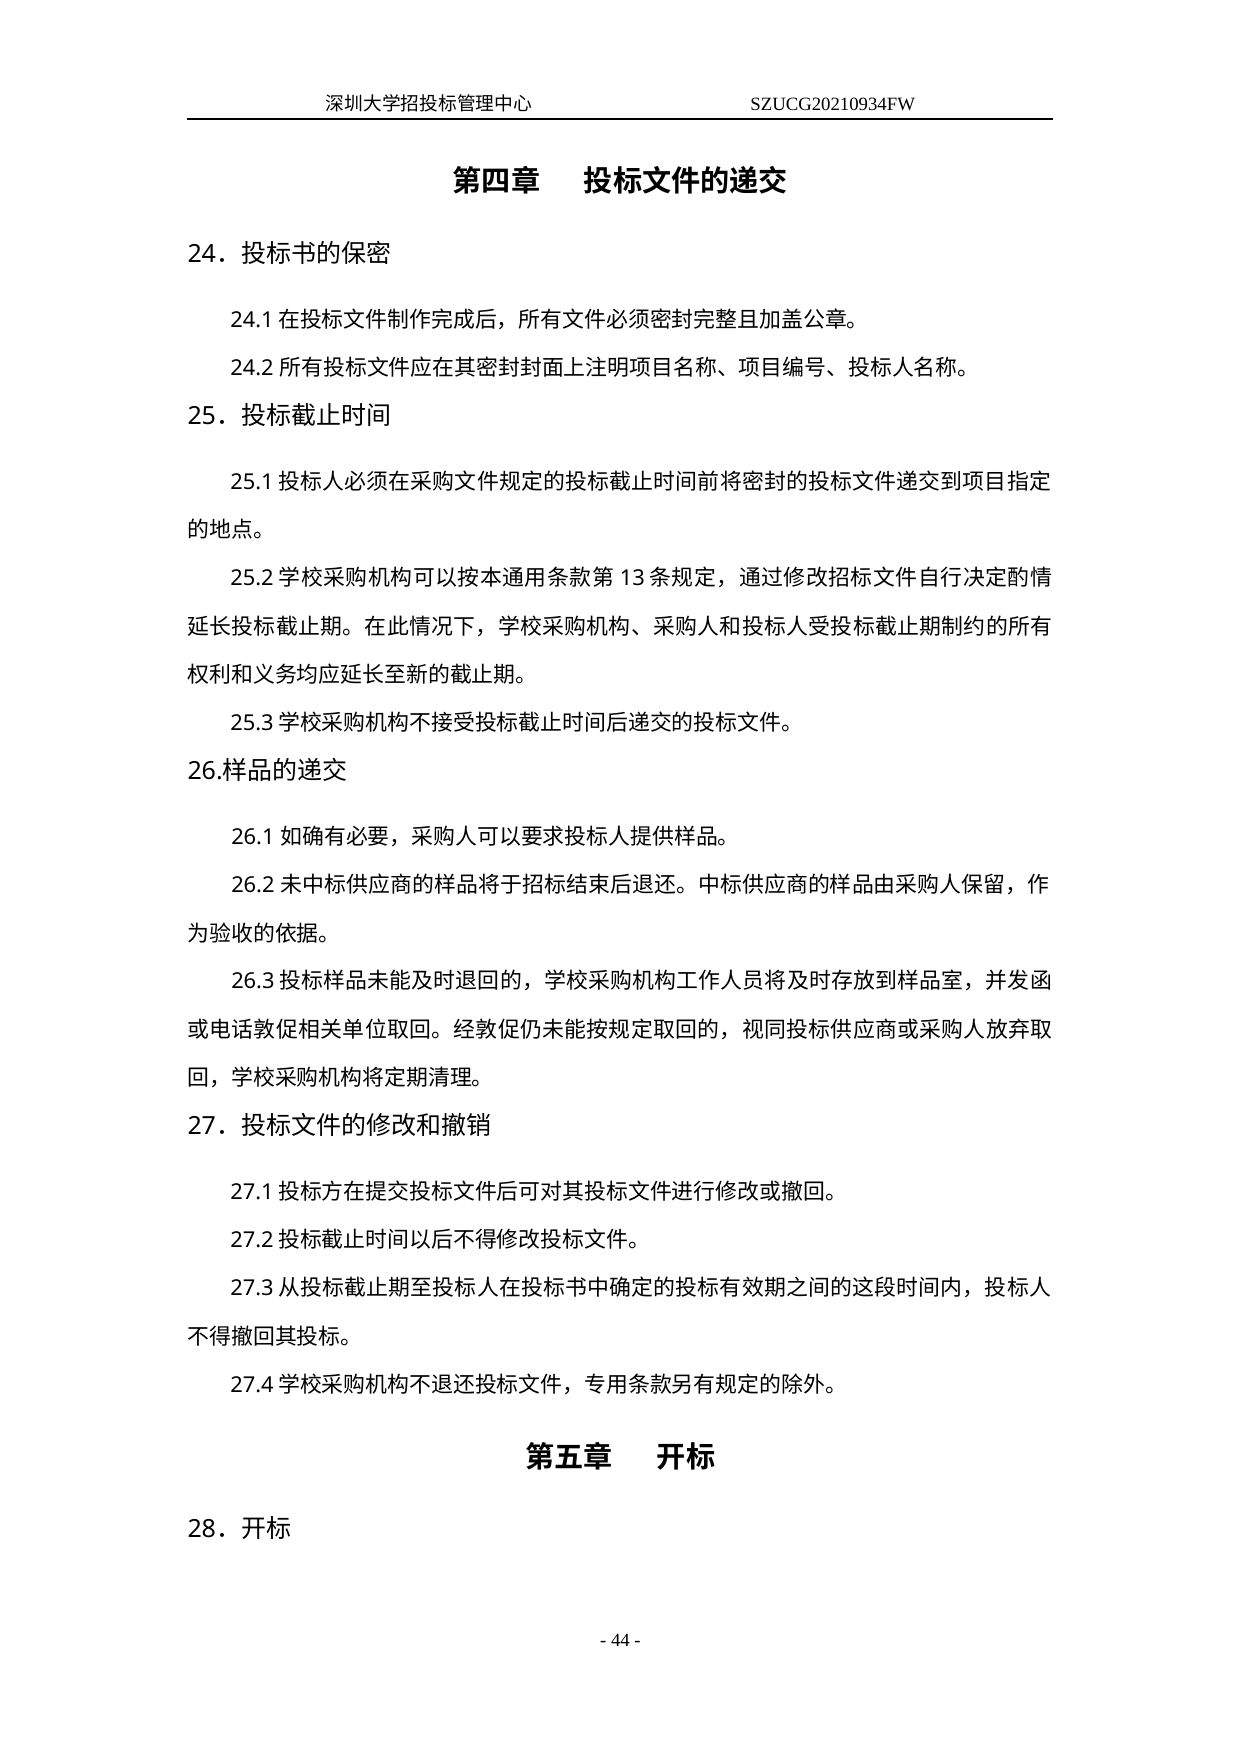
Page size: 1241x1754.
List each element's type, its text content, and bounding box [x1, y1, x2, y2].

text 27.2投标截止时间以后不得修改投标文件。 [187, 1214, 1053, 1262]
text 25.3学校采购机构不接受投标截止时间后递交的投标文件。 [187, 697, 1053, 745]
text 26.2 未中标供应商的样品将于招标结束后退还。中标供应商的样品由采购人保留，作为验收的依据。 [187, 859, 1053, 955]
list 投标文件的递交 [187, 155, 1053, 203]
list 开标 [187, 1431, 1053, 1479]
text 24.1在投标文件制作完成后，所有文件必须密封完整且加盖公章。 [187, 293, 1053, 342]
text 27.3从投标截止期至投标人在投标书中确定的投标有效期之间的这段时间内，投标人不得撤回其投标。 [187, 1262, 1053, 1358]
text 24.2 所有投标文件应在其密封封面上注明项目名称、项目编号、投标人名称。 [187, 342, 1053, 390]
text 25.1投标人必须在采购文件规定的投标截止时间前将密封的投标文件递交到项目指定的地点。 [187, 456, 1053, 552]
text 26.1 如确有必要，采购人可以要求投标人提供样品。 [187, 811, 1053, 859]
text 26.样品的递交 [187, 745, 1053, 793]
text 27.1投标方在提交投标文件后可对其投标文件进行修改或撤回。 [187, 1166, 1053, 1214]
text 28．开标 [187, 1503, 1053, 1551]
text 24．投标书的保密 [187, 227, 1053, 275]
text 25．投标截止时间 [187, 390, 1053, 438]
text 25.2学校采购机构可以按本通用条款第13条规定，通过修改招标文件自行决定酌情延长投标截止期。在此情况下，学校采购机构、采购人和投标人受投标截止期制约的所有权利和义务均应延长至新的截止期。 [187, 552, 1053, 697]
text 27．投标文件的修改和撤销 [187, 1100, 1053, 1148]
text 26.3投标样品未能及时退回的，学校采购机构工作人员将及时存放到样品室，并发函或电话敦促相关单位取回。经敦促仍未能按规定取回的，视同投标供应商或采购人放弃取回，学校采购机构将定期清理。 [187, 955, 1053, 1100]
text 27.4学校采购机构不退还投标文件，专用条款另有规定的除外。 [187, 1358, 1053, 1407]
